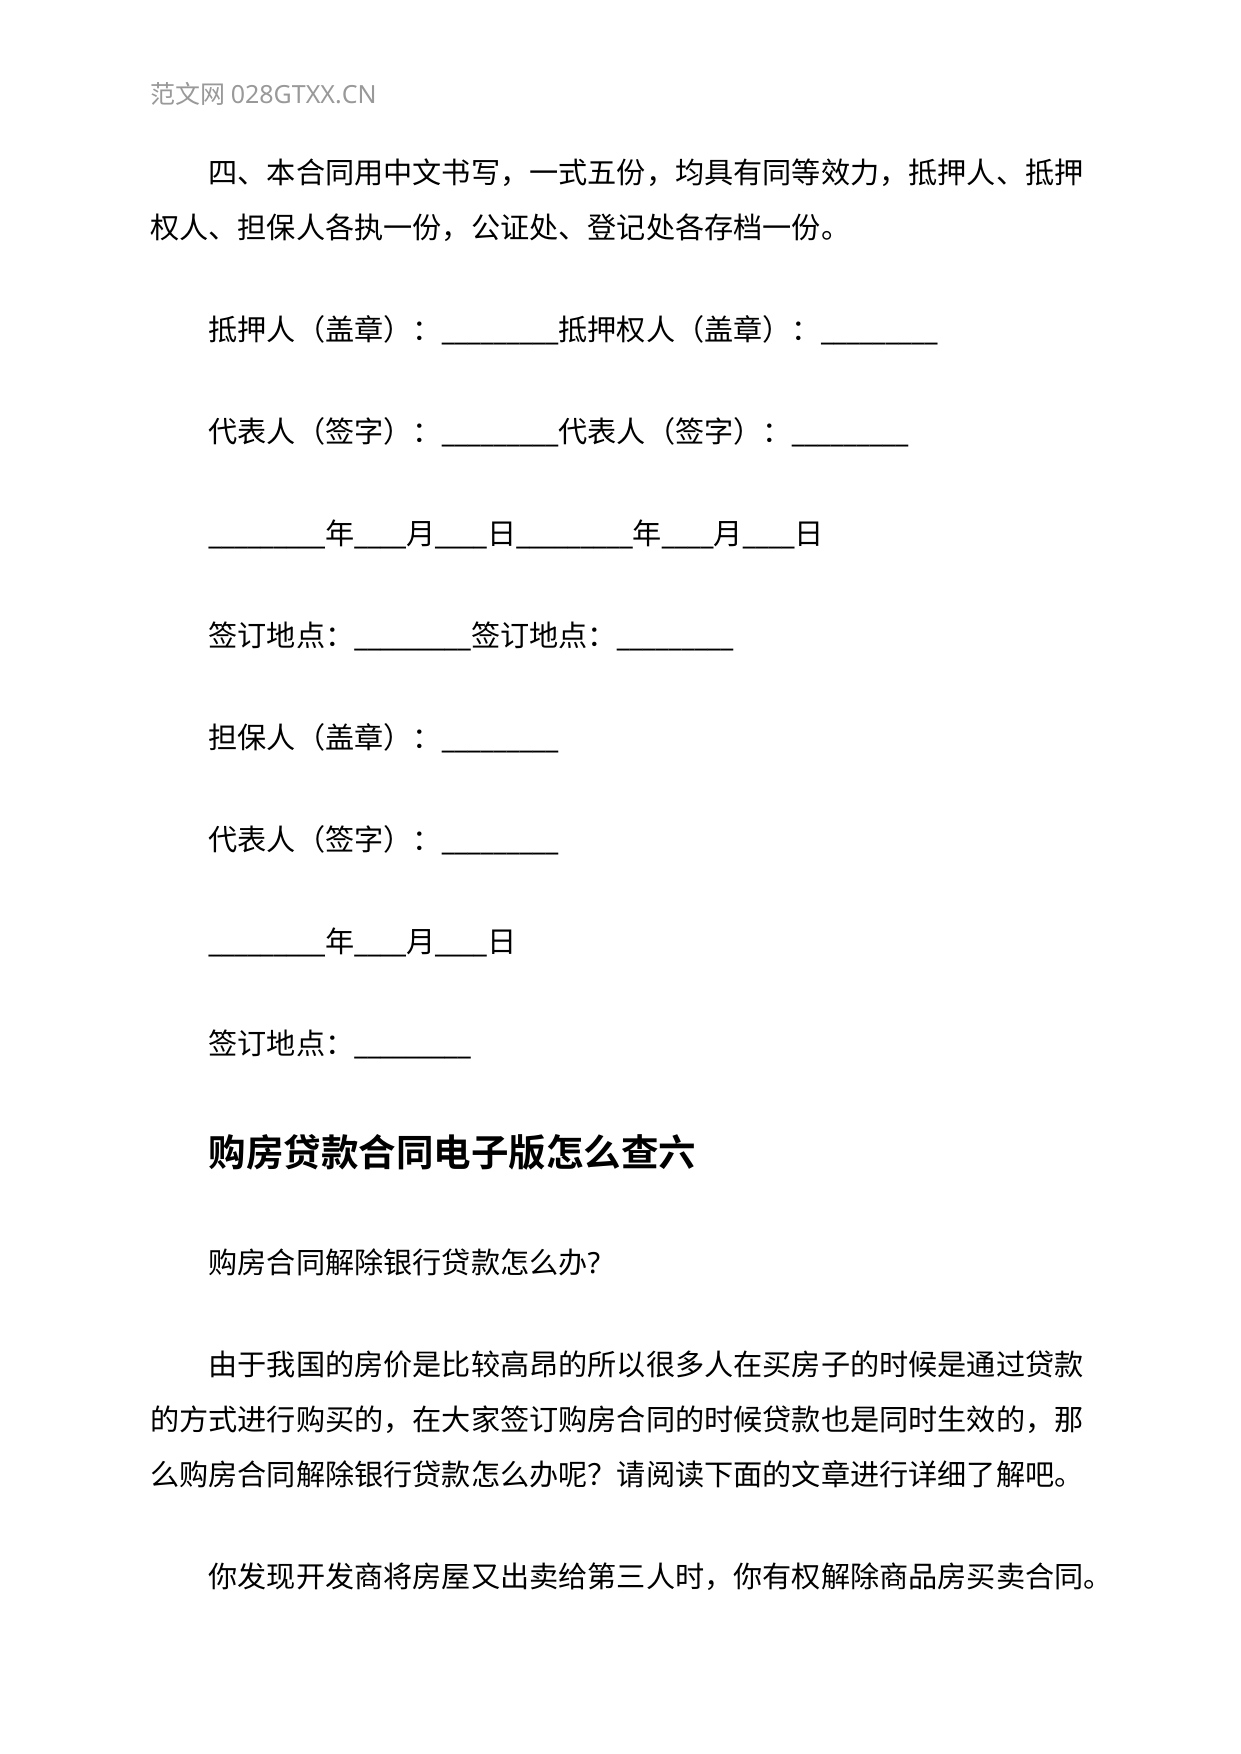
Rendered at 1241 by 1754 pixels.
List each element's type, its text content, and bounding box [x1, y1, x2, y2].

text 签订地点：_________签订地点：_________ [150, 613, 1090, 655]
text 四、本合同用中文书写，一式五份，均具有同等效力，抵押人、抵押权人、担保人各执一份，公证处、登记处各存档一份。 [150, 150, 1090, 247]
text 抵押人（盖章）：_________抵押权人（盖章）：_________ [150, 307, 1090, 349]
text 购房贷款合同电子版怎么查六 [150, 1122, 1090, 1177]
text _________年____月____日_________年____月____日 [150, 511, 1090, 553]
text 由于我国的房价是比较高昂的所以很多人在买房子的时候是通过贷款的方式进行购买的，在大家签订购房合同的时候贷款也是同时生效的，那么购房合同解除银行贷款怎么办呢？请阅读下面的文章进行详细了解吧。 [150, 1342, 1090, 1494]
text 购房合同解除银行贷款怎么办? [150, 1240, 1090, 1282]
text 代表人（签字）：_________ [150, 817, 1090, 859]
text 代表人（签字）：_________代表人（签字）：_________ [150, 409, 1090, 451]
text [150, 1553, 1090, 1596]
text 签订地点：_________ [150, 1021, 1090, 1063]
text _________年____月____日 [150, 918, 1090, 961]
text 担保人（盖章）：_________ [150, 714, 1090, 757]
